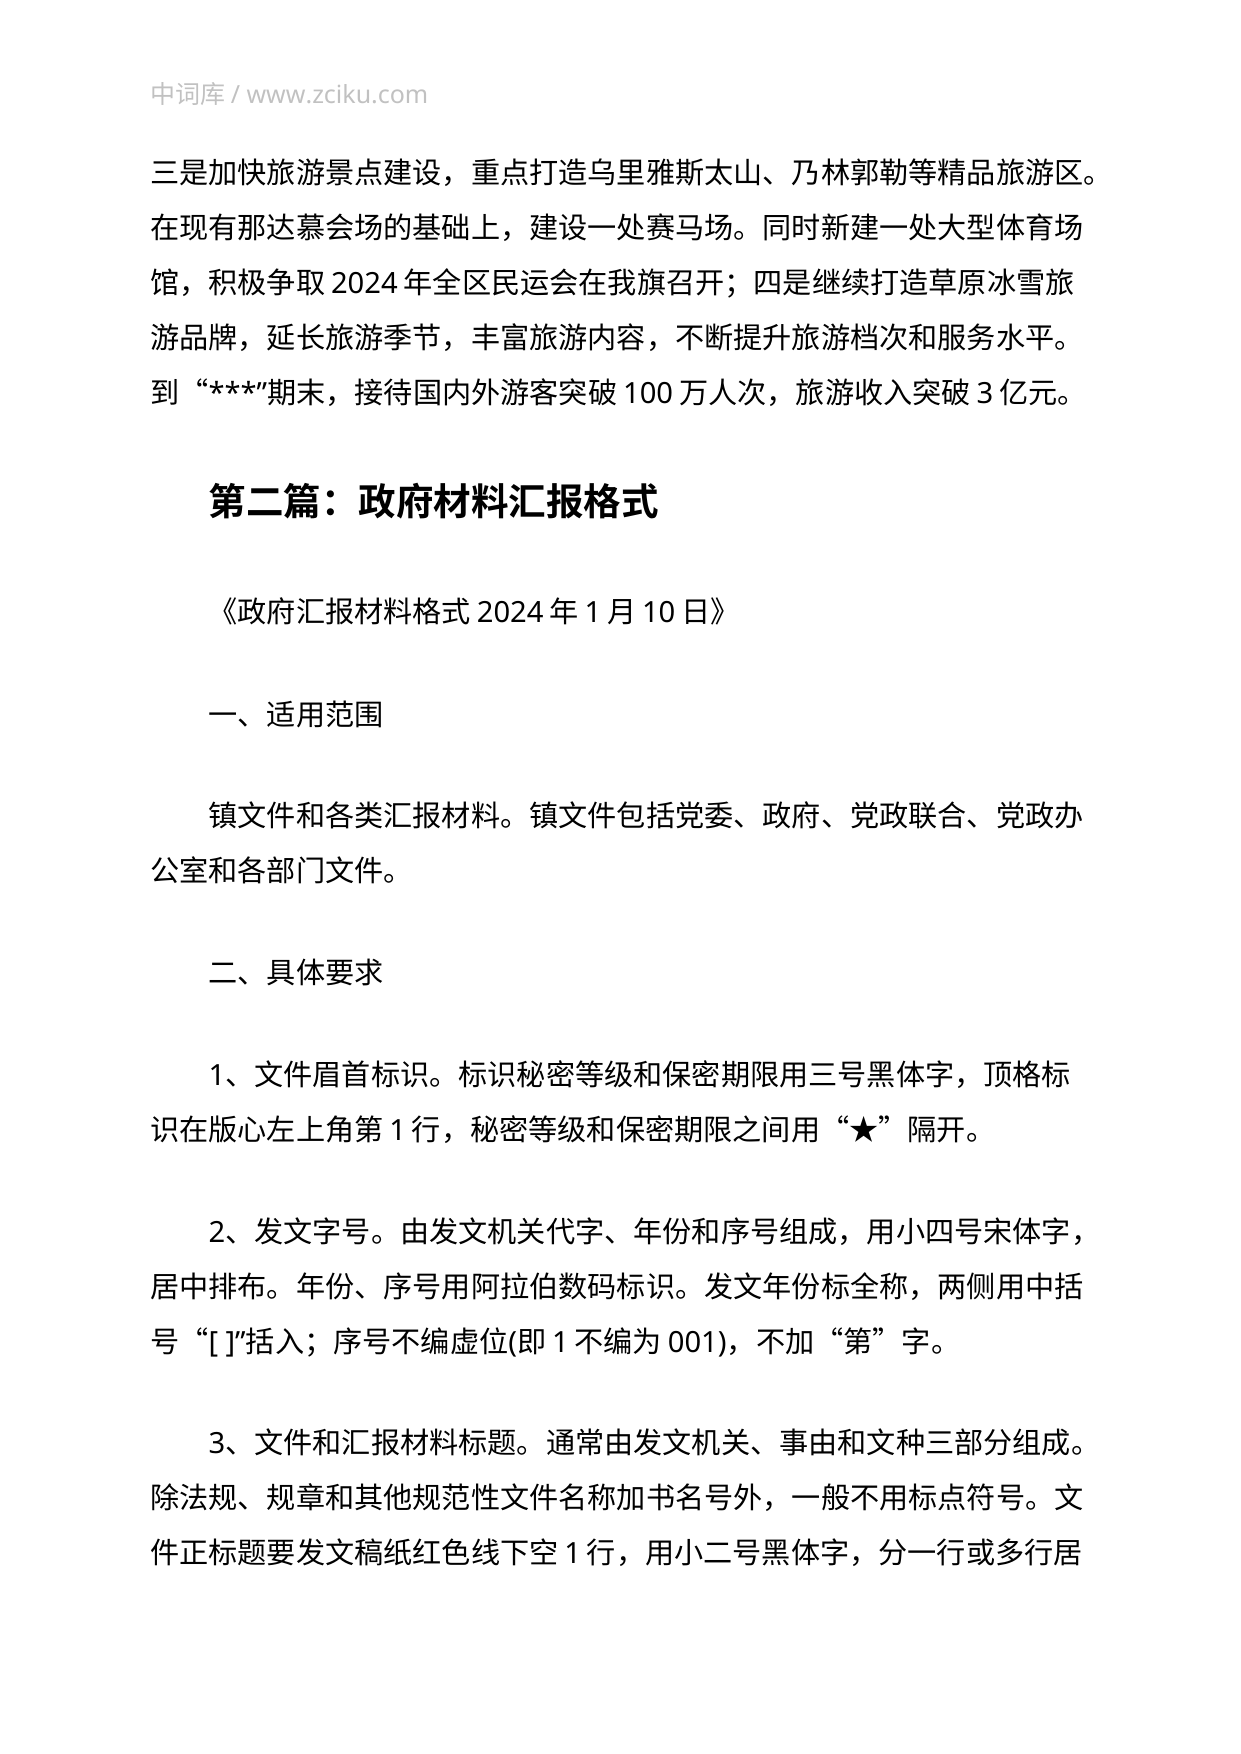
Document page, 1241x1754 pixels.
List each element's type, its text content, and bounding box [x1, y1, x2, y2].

text 二、具体要求 [150, 949, 1090, 992]
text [150, 1420, 1090, 1572]
text 一、适用范围 [150, 691, 1090, 733]
text 1、文件眉首标识。标识秘密等级和保密期限用三号黑体字，顶格标识在版心左上角第1行，秘密等级和保密期限之间用“★”隔开。 [150, 1051, 1090, 1149]
text 镇文件和各类汇报材料。镇文件包括党委、政府、党政联合、党政办公室和各部门文件。 [150, 793, 1090, 890]
text 第二篇：政府材料汇报格式 [150, 472, 1090, 526]
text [150, 150, 1090, 412]
text 2、发文字号。由发文机关代字、年份和序号组成，用小四号宋体字，居中排布。年份、序号用阿拉伯数码标识。发文年份标全称，两侧用中括号“[ ]”括入；序号不编虚位(即1不编为001)，不加“第”字。 [150, 1208, 1090, 1361]
text 《政府汇报材料格式2024年1月10日》 [150, 589, 1090, 631]
